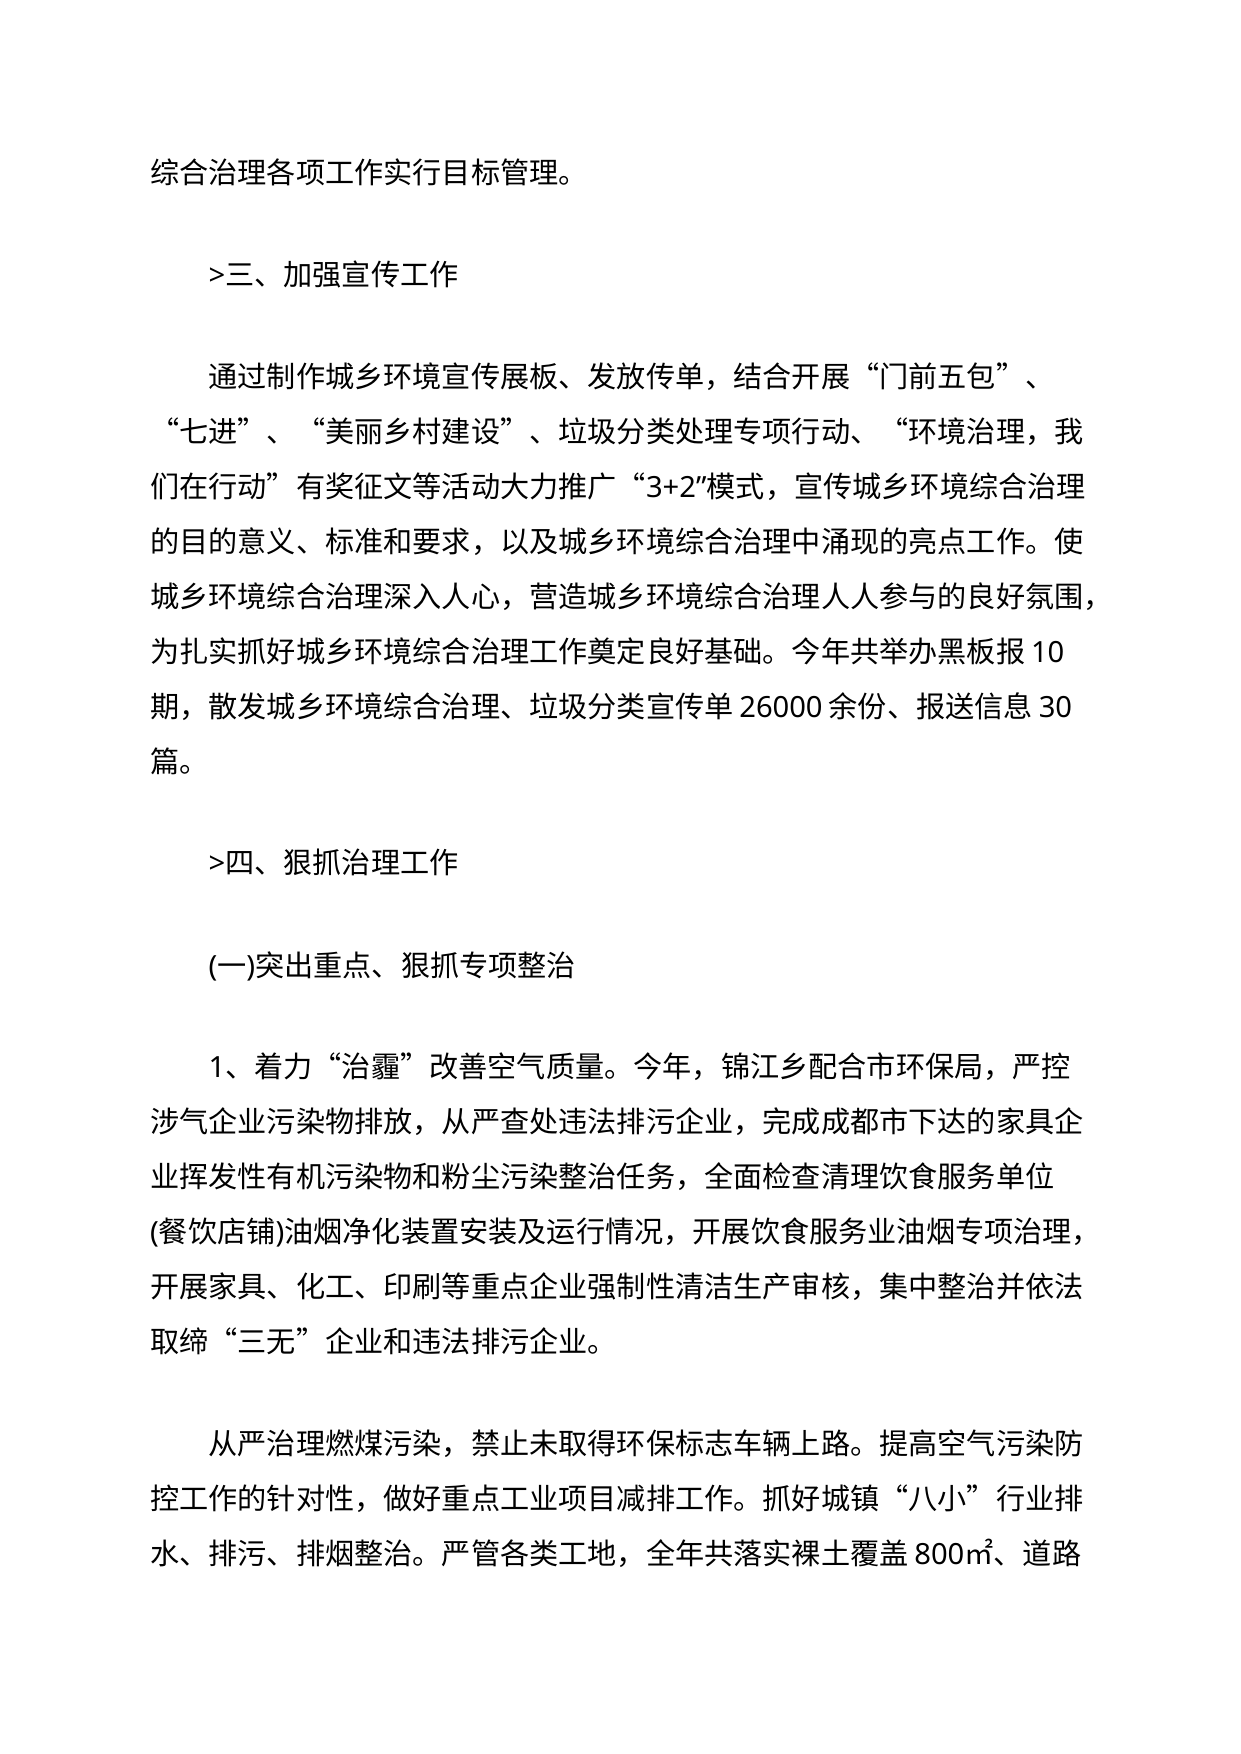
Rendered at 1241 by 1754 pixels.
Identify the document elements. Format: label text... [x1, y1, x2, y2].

text (一)突出重点、狠抓专项整治 [150, 942, 1090, 984]
text >三、加强宣传工作 [150, 252, 1090, 294]
text 1、着力“治霾”改善空气质量。今年，锦江乡配合市环保局，严控涉气企业污染物排放，从严查处违法排污企业，完成成都市下达的家具企业挥发性有机污染物和粉尘污染整治任务，全面检查清理饮食服务单位(餐饮店铺)油烟净化装置安装及运行情况，开展饮食服务业油烟专项治理，开展家具、化工、印刷等重点企业强制性清洁生产审核，集中整治并依法取缔“三无”企业和违法排污企业。 [150, 1044, 1090, 1361]
text 通过制作城乡环境宣传展板、发放传单，结合开展“门前五包”、“七进”、“美丽乡村建设”、垃圾分类处理专项行动、“环境治理，我们在行动”有奖征文等活动大力推广“3+2”模式，宣传城乡环境综合治理的目的意义、标准和要求，以及城乡环境综合治理中涌现的亮点工作。使城乡环境综合治理深入人心，营造城乡环境综合治理人人参与的良好氛围，为扎实抓好城乡环境综合治理工作奠定良好基础。今年共举办黑板报10期，散发城乡环境综合治理、垃圾分类宣传单26000余份、报送信息30篇。 [150, 354, 1090, 781]
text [150, 1421, 1090, 1573]
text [150, 150, 1090, 192]
text >四、狠抓治理工作 [150, 840, 1090, 882]
